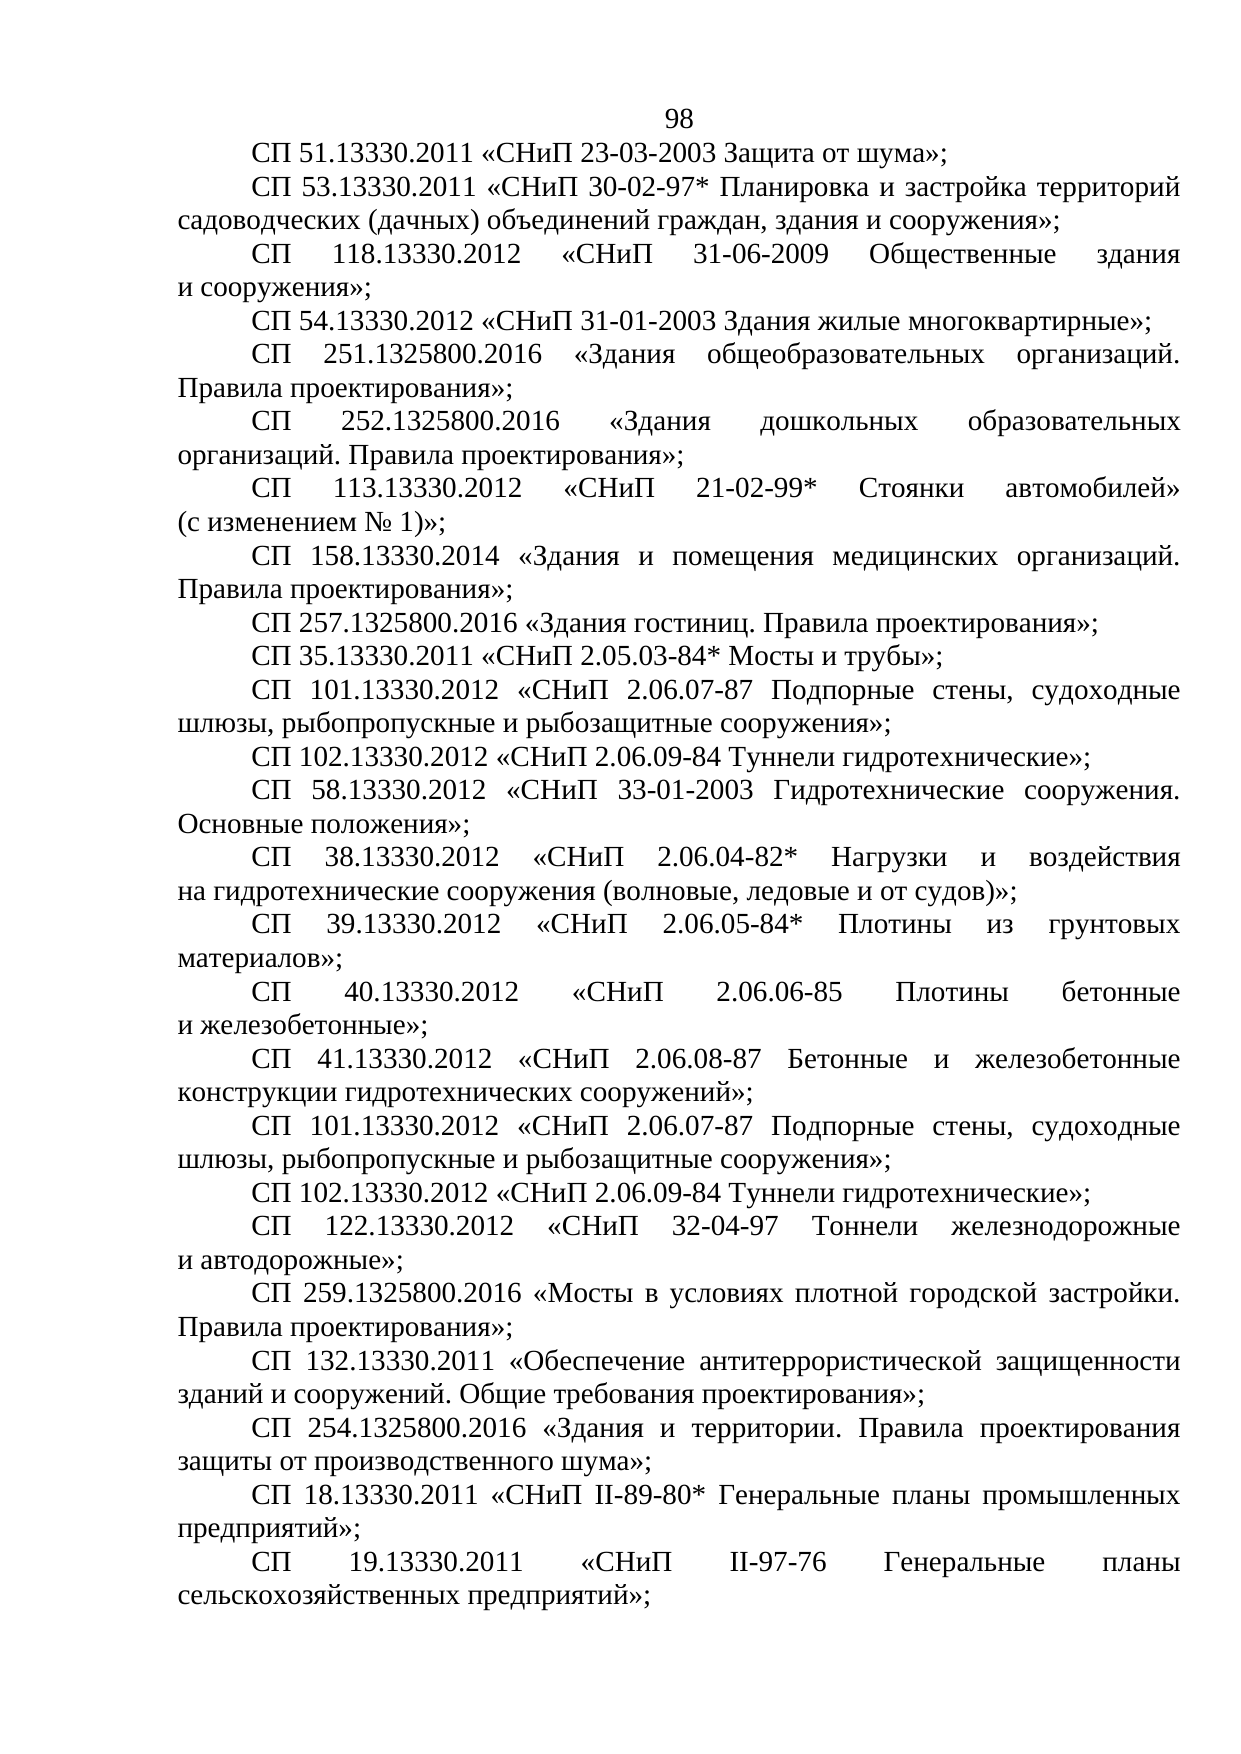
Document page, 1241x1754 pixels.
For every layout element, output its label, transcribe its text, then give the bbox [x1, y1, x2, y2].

text СП 113.13330.2012 «СНиП 21-02-99* Стоянки автомобилей» (с изменением № 1)»; [177, 471, 1181, 538]
text СП 51.13330.2011 «СНиП 23-03-2003 Защита от шума»; [177, 135, 1181, 169]
text СП 41.13330.2012 «СНиП 2.06.08-87 Бетонные и железобетонные конструкции гидротехнических сооружений»; [177, 1041, 1181, 1108]
text СП 58.13330.2012 «СНиП 33-01-2003 Гидротехнические сооружения. Основные положения»; [177, 772, 1181, 839]
text СП 40.13330.2012 «СНиП 2.06.06-85 Плотины бетонные и железобетонные»; [177, 974, 1181, 1041]
text СП 259.1325800.2016 «Мосты в условиях плотной городской застройки. Правила проектирования»; [177, 1276, 1181, 1343]
text СП 254.1325800.2016 «Здания и территории. Правила проектирования защиты от производственного шума»; [177, 1410, 1181, 1477]
text СП 102.13330.2012 «СНиП 2.06.09-84 Туннели гидротехнические»; [177, 1175, 1181, 1208]
text СП 19.13330.2011 «СНиП II-97-76 Генеральные планы сельскохозяйственных предприятий»; [177, 1544, 1181, 1611]
text СП 101.13330.2012 «СНиП 2.06.07-87 Подпорные стены, судоходные шлюзы, рыбопропускные и рыбозащитные сооружения»; [177, 672, 1181, 739]
text СП 102.13330.2012 «СНиП 2.06.09-84 Туннели гидротехнические»; [177, 739, 1181, 772]
text СП 54.13330.2012 «СНиП 31-01-2003 Здания жилые многоквартирные»; [177, 303, 1181, 336]
text СП 158.13330.2014 «Здания и помещения медицинских организаций. Правила проектирования»; [177, 538, 1181, 605]
text СП 38.13330.2012 «СНиП 2.06.04-82* Нагрузки и воздействия на гидротехнические сооружения (волновые, ледовые и от судов)»; [177, 839, 1181, 907]
text СП 122.13330.2012 «СНиП 32-04-97 Тоннели железнодорожные и автодорожные»; [177, 1208, 1181, 1276]
text СП 118.13330.2012 «СНиП 31-06-2009 Общественные здания и сооружения»; [177, 236, 1181, 303]
text СП 39.13330.2012 «СНиП 2.06.05-84* Плотины из грунтовых материалов»; [177, 907, 1181, 974]
text СП 252.1325800.2016 «Здания дошкольных образовательных организаций. Правила проектирования»; [177, 403, 1181, 471]
text СП 251.1325800.2016 «Здания общеобразовательных организаций. Правила проектирования»; [177, 336, 1181, 403]
text СП 101.13330.2012 «СНиП 2.06.07-87 Подпорные стены, судоходные шлюзы, рыбопропускные и рыбозащитные сооружения»; [177, 1108, 1181, 1175]
text СП 257.1325800.2016 «Здания гостиниц. Правила проектирования»; [177, 605, 1181, 638]
text СП 132.13330.2011 «Обеспечение антитеррористической защищенности зданий и сооружений. Общие требования проектирования»; [177, 1343, 1181, 1410]
text СП 35.13330.2011 «СНиП 2.05.03-84* Мосты и трубы»; [177, 638, 1181, 672]
text СП 18.13330.2011 «СНиП II-89-80* Генеральные планы промышленных предприятий»; [177, 1477, 1181, 1544]
text СП 53.13330.2011 «СНиП 30-02-97* Планировка и застройка территорий садоводческих (дачных) объединений граждан, здания и сооружения»; [177, 169, 1181, 236]
